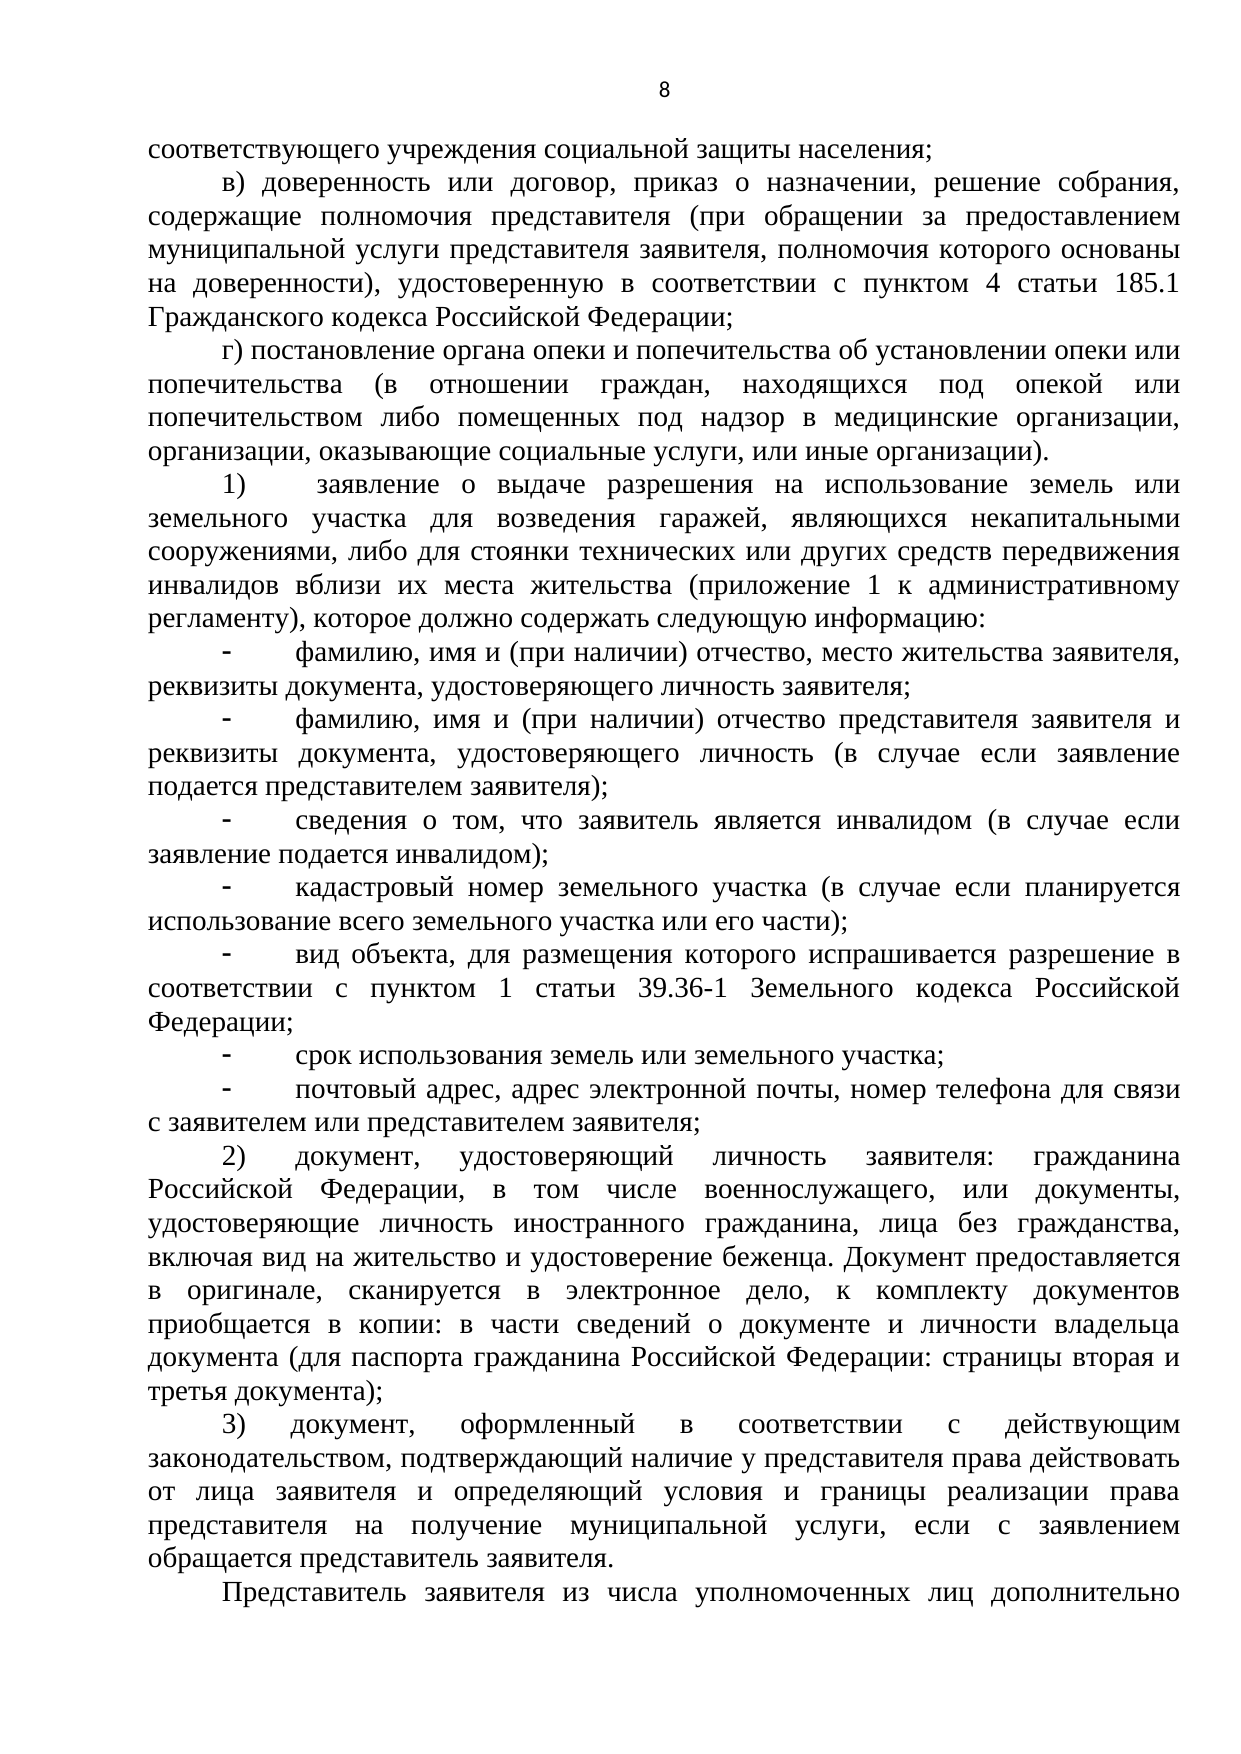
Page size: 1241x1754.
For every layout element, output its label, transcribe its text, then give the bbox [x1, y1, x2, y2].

list срок использования земель или земельного участка; [148, 1037, 1181, 1071]
text 3) документ, оформленный в соответствии с действующим законодательством, подтверждающий наличие у представителя права действовать от лица заявителя и определяющий условия и границы реализации права представителя на получение муниципальной услуги, если с заявлением обращается представитель заявителя. [148, 1406, 1181, 1574]
list почтовый адрес, адрес электронной почты, номер телефона для связи с заявителем или представителем заявителя; [148, 1071, 1181, 1138]
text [148, 1574, 1181, 1608]
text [148, 131, 1181, 164]
list сведения о том, что заявитель является инвалидом (в случае если заявление подается инвалидом); [148, 802, 1181, 869]
text в) доверенность или договор, приказ о назначении, решение собрания, содержащие полномочия представителя (при обращении за предоставлением муниципальной услуги представителя заявителя, полномочия которого основаны на доверенности), удостоверенную в соответствии с пунктом 4 статьи 185.1 Гражданского кодекса Российской Федерации; [148, 164, 1181, 332]
list фамилию, имя и (при наличии) отчество, место жительства заявителя, реквизиты документа, удостоверяющего личность заявителя; [148, 634, 1181, 701]
text 2) документ, удостоверяющий личность заявителя: гражданина Российской Федерации, в том числе военнослужащего, или документы, удостоверяющие личность иностранного гражданина, лица без гражданства, включая вид на жительство и удостоверение беженца. Документ предоставляется в оригинале, сканируется в электронное дело, к комплекту документов приобщается в копии: в части сведений о документе и личности владельца документа (для паспорта гражданина Российской Федерации: страницы вторая и третья документа); [148, 1138, 1181, 1406]
list фамилию, имя и (при наличии) отчество представителя заявителя и реквизиты документа, удостоверяющего личность (в случае если заявление подается представителем заявителя); [148, 701, 1181, 802]
text г) постановление органа опеки и попечительства об установлении опеки или попечительства (в отношении граждан, находящихся под опекой или попечительством либо помещенных под надзор в медицинские организации, организации, оказывающие социальные услуги, или иные организации). [148, 332, 1181, 466]
list кадастровый номер земельного участка (в случае если планируется использование всего земельного участка или его части); [148, 869, 1181, 936]
text 1) заявление о выдаче разрешения на использование земель или земельного участка для возведения гаражей, являющихся некапитальными сооружениями, либо для стоянки технических или других средств передвижения инвалидов вблизи их места жительства (приложение 1 к административному регламенту), которое должно содержать следующую информацию: [148, 466, 1181, 634]
list вид объекта, для размещения которого испрашивается разрешение в соответствии с пунктом 1 статьи 39.36-1 Земельного кодекса Российской Федерации; [148, 936, 1181, 1037]
